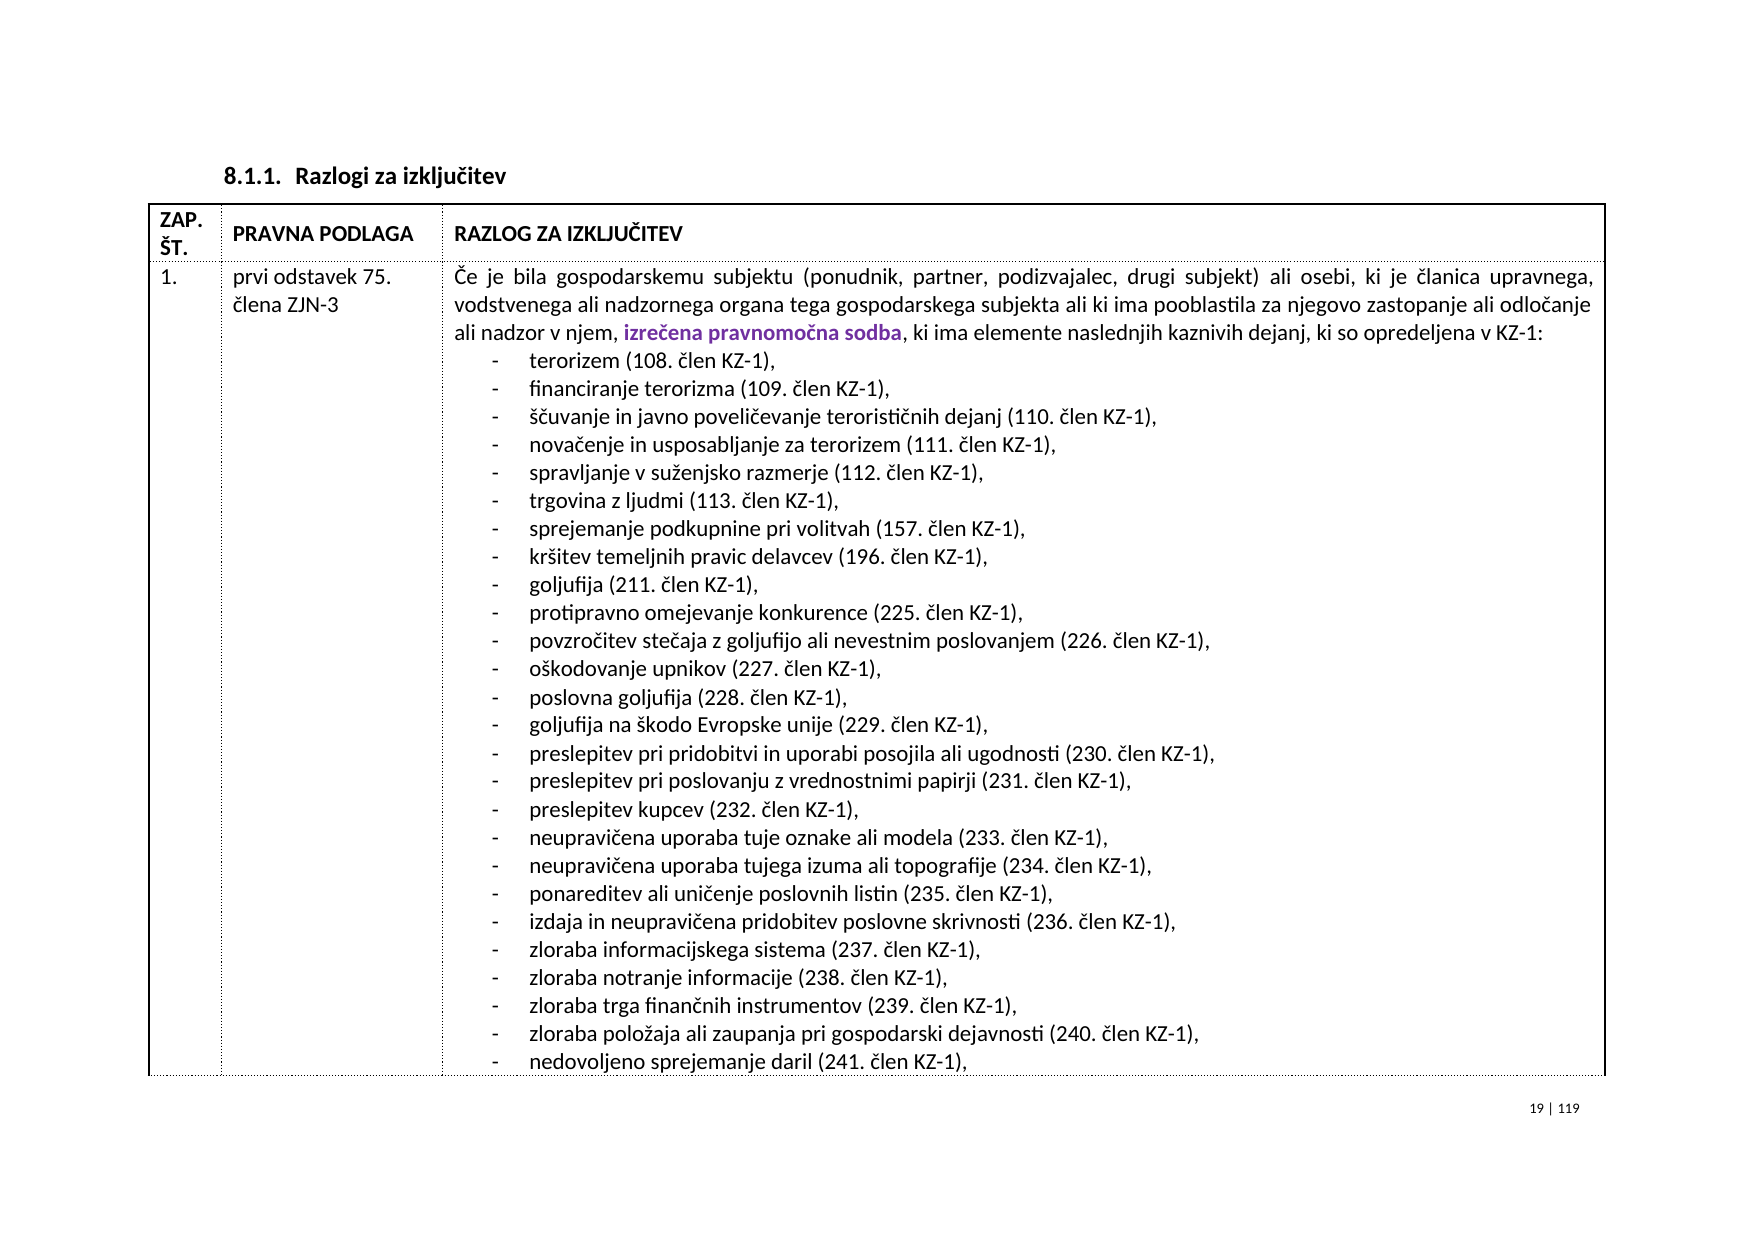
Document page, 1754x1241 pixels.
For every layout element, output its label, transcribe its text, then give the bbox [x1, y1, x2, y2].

table_cell 1. [150, 261, 221, 1075]
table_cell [443, 261, 1604, 1075]
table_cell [221, 261, 443, 1075]
table_header RAZLOG ZA IZKLJUČITEV [443, 205, 1604, 261]
table_header PRAVNA PODLAGA [221, 205, 443, 261]
text Razlogi za izključitev [224, 160, 1606, 191]
table_header ZAP. ŠT. [150, 205, 221, 261]
